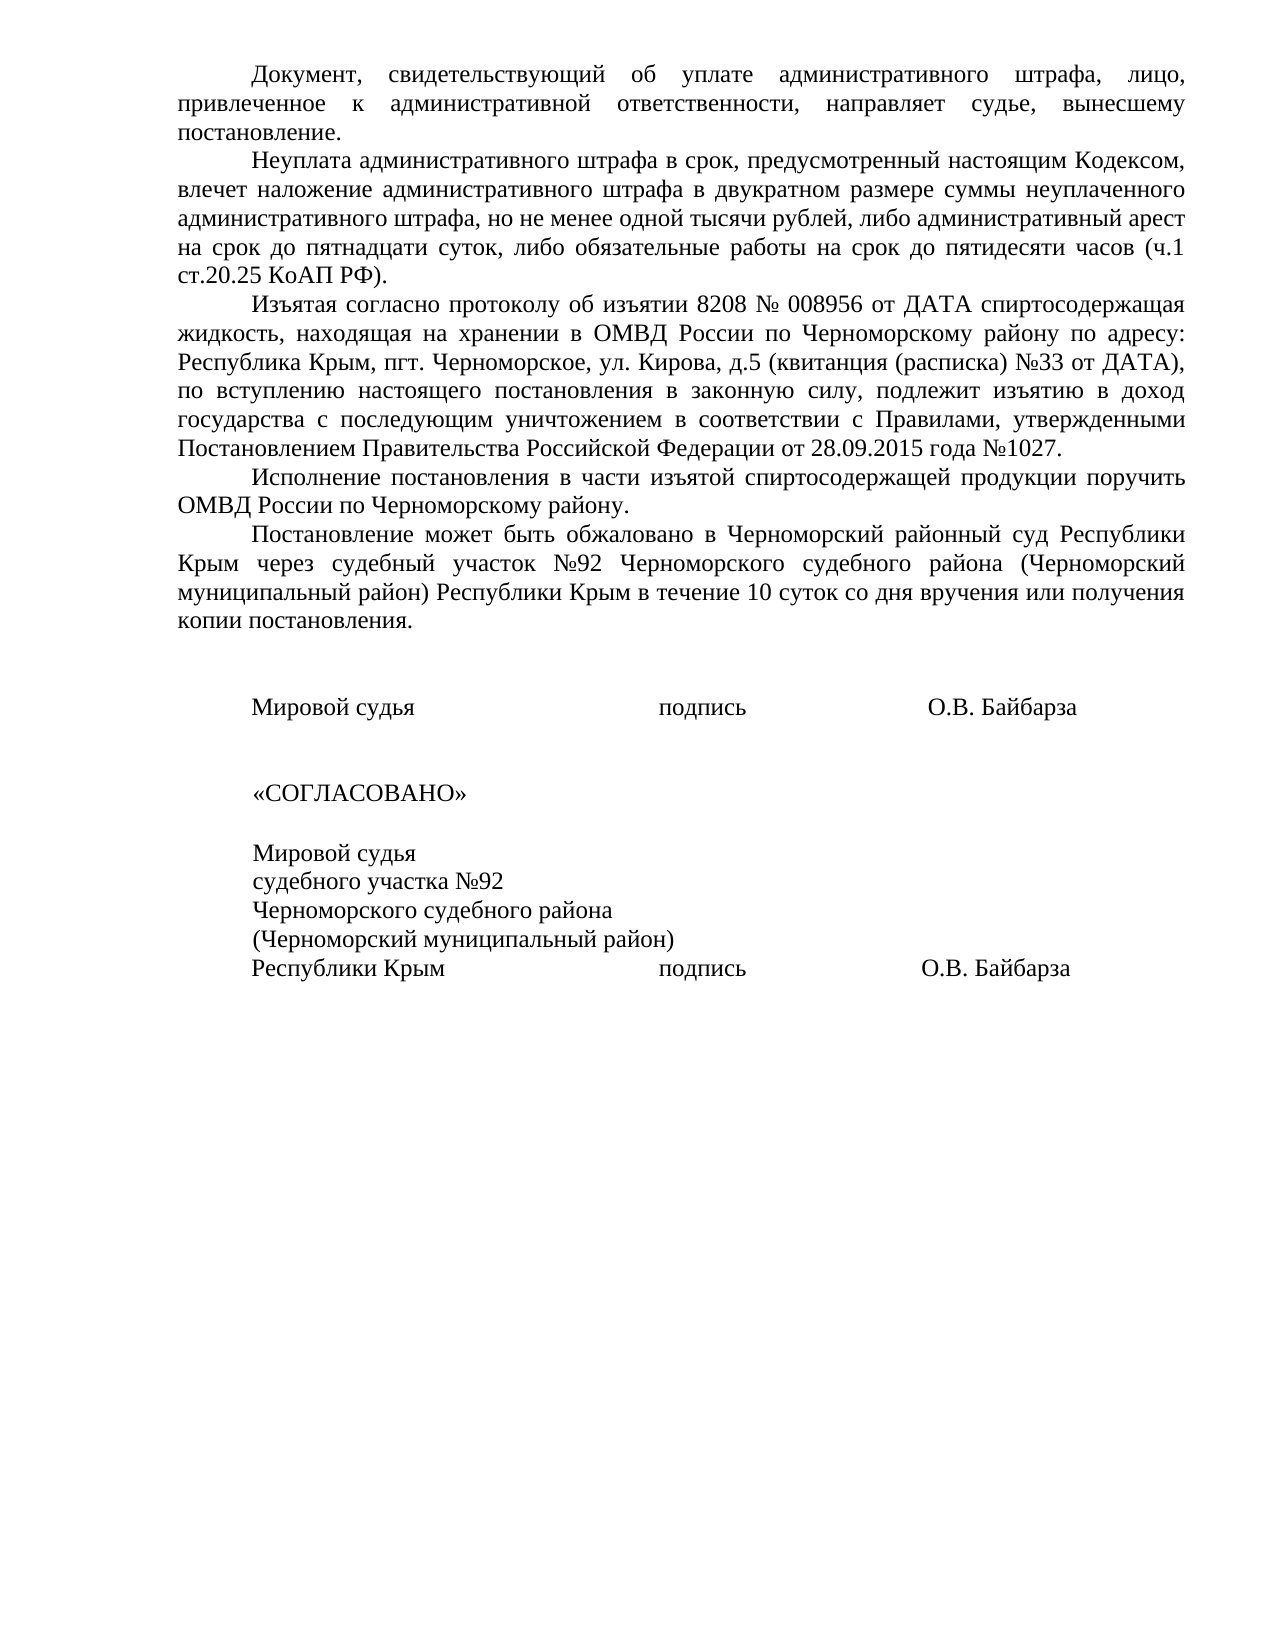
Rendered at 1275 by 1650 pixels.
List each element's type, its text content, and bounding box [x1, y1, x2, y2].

text Исполнение постановления в части изъятой спиртосодержащей продукции поручить ОМВД России по Черноморскому району. [177, 462, 1186, 519]
text Мировой судья [177, 838, 1186, 866]
text Республики Крым подпись О.В. Байбарза [177, 953, 1186, 981]
text судебного участка №92 [177, 866, 1186, 895]
text Постановление может быть обжаловано в Черноморский районный суд Республики Крым через судебный участок №92 Черноморского судебного района (Черноморский муниципальный район) Республики Крым в течение 10 суток со дня вручения или получения копии постановления. [177, 519, 1186, 634]
text Изъятая согласно протоколу об изъятии 8208 № 008956 от ДАТА спиртосодержащая жидкость, находящая на хранении в ОМВД России по Черноморскому району по адресу: Республика Крым, пгт. Черноморское, ул. Кирова, д.5 (квитанция (расписка) №33 от ДАТА), по вступлению настоящего постановления в законную силу, подлежит изъятию в доход государства с последующим уничтожением в соответствии с Правилами, утвержденными Постановлением Правительства Российской Федерации от 28.09.2015 года №1027. [177, 289, 1186, 462]
text Черноморского судебного района [177, 895, 1186, 924]
text Неуплата административного штрафа в срок, предусмотренный настоящим Кодексом, влечет наложение административного штрафа в двукратном размере суммы неуплаченного административного штрафа, но не менее одной тысячи рублей, либо административный арест на срок до пятнадцати суток, либо обязательные работы на срок до пятидесяти часов (ч.1 ст.20.25 КоАП РФ). [177, 145, 1186, 289]
text Документ, свидетельствующий об уплате административного штрафа, лицо, привлеченное к административной ответственности, направляет судье, вынесшему постановление. [177, 59, 1186, 145]
text (Черноморский муниципальный район) [177, 924, 1186, 953]
text Мировой судья подпись О.В. Байбарза [177, 692, 1186, 720]
text «СОГЛАСОВАНО» [177, 778, 1186, 807]
